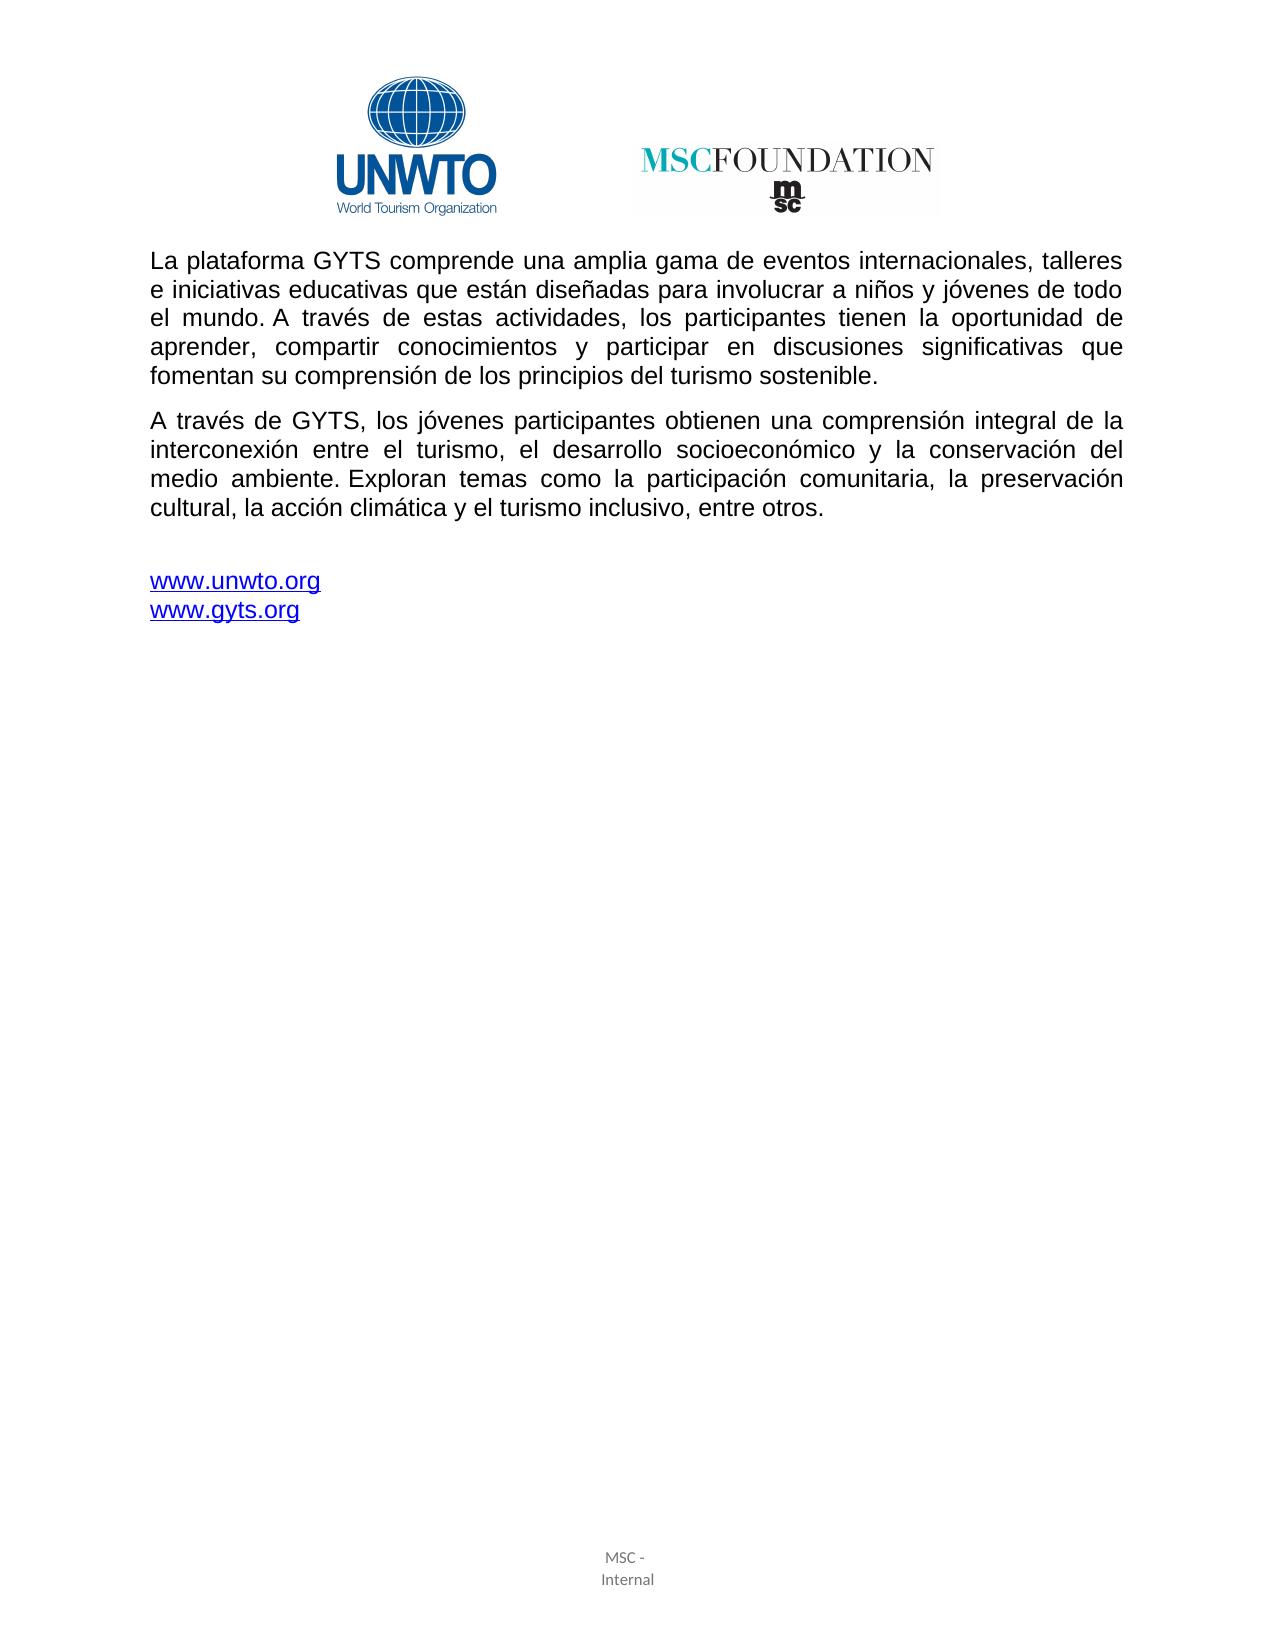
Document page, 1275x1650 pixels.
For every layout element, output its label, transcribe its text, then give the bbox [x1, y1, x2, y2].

text www.unwto.org [150, 566, 1125, 595]
picture [633, 141, 941, 218]
text www.gyts.org [150, 595, 1125, 623]
text A través de GYTS, los jóvenes participantes obtienen una comprensión integral de la interconexión entre el turismo, el desarrollo socioeconómico y la conservación del medio ambiente. Exploran temas como la participación comunitaria, la preservación cultural, la acción climática y el turismo inclusivo, entre otros. [150, 406, 1125, 521]
picture [334, 75, 499, 218]
text La plataforma GYTS comprende una amplia gama de eventos internacionales, talleres e iniciativas educativas que están diseñadas para involucrar a niños y jóvenes de todo el mundo. A través de estas actividades, los participantes tienen la oportunidad de aprender, compartir conocimientos y participar en discusiones significativas que fomentan su comprensión de los principios del turismo sostenible. [150, 246, 1125, 390]
